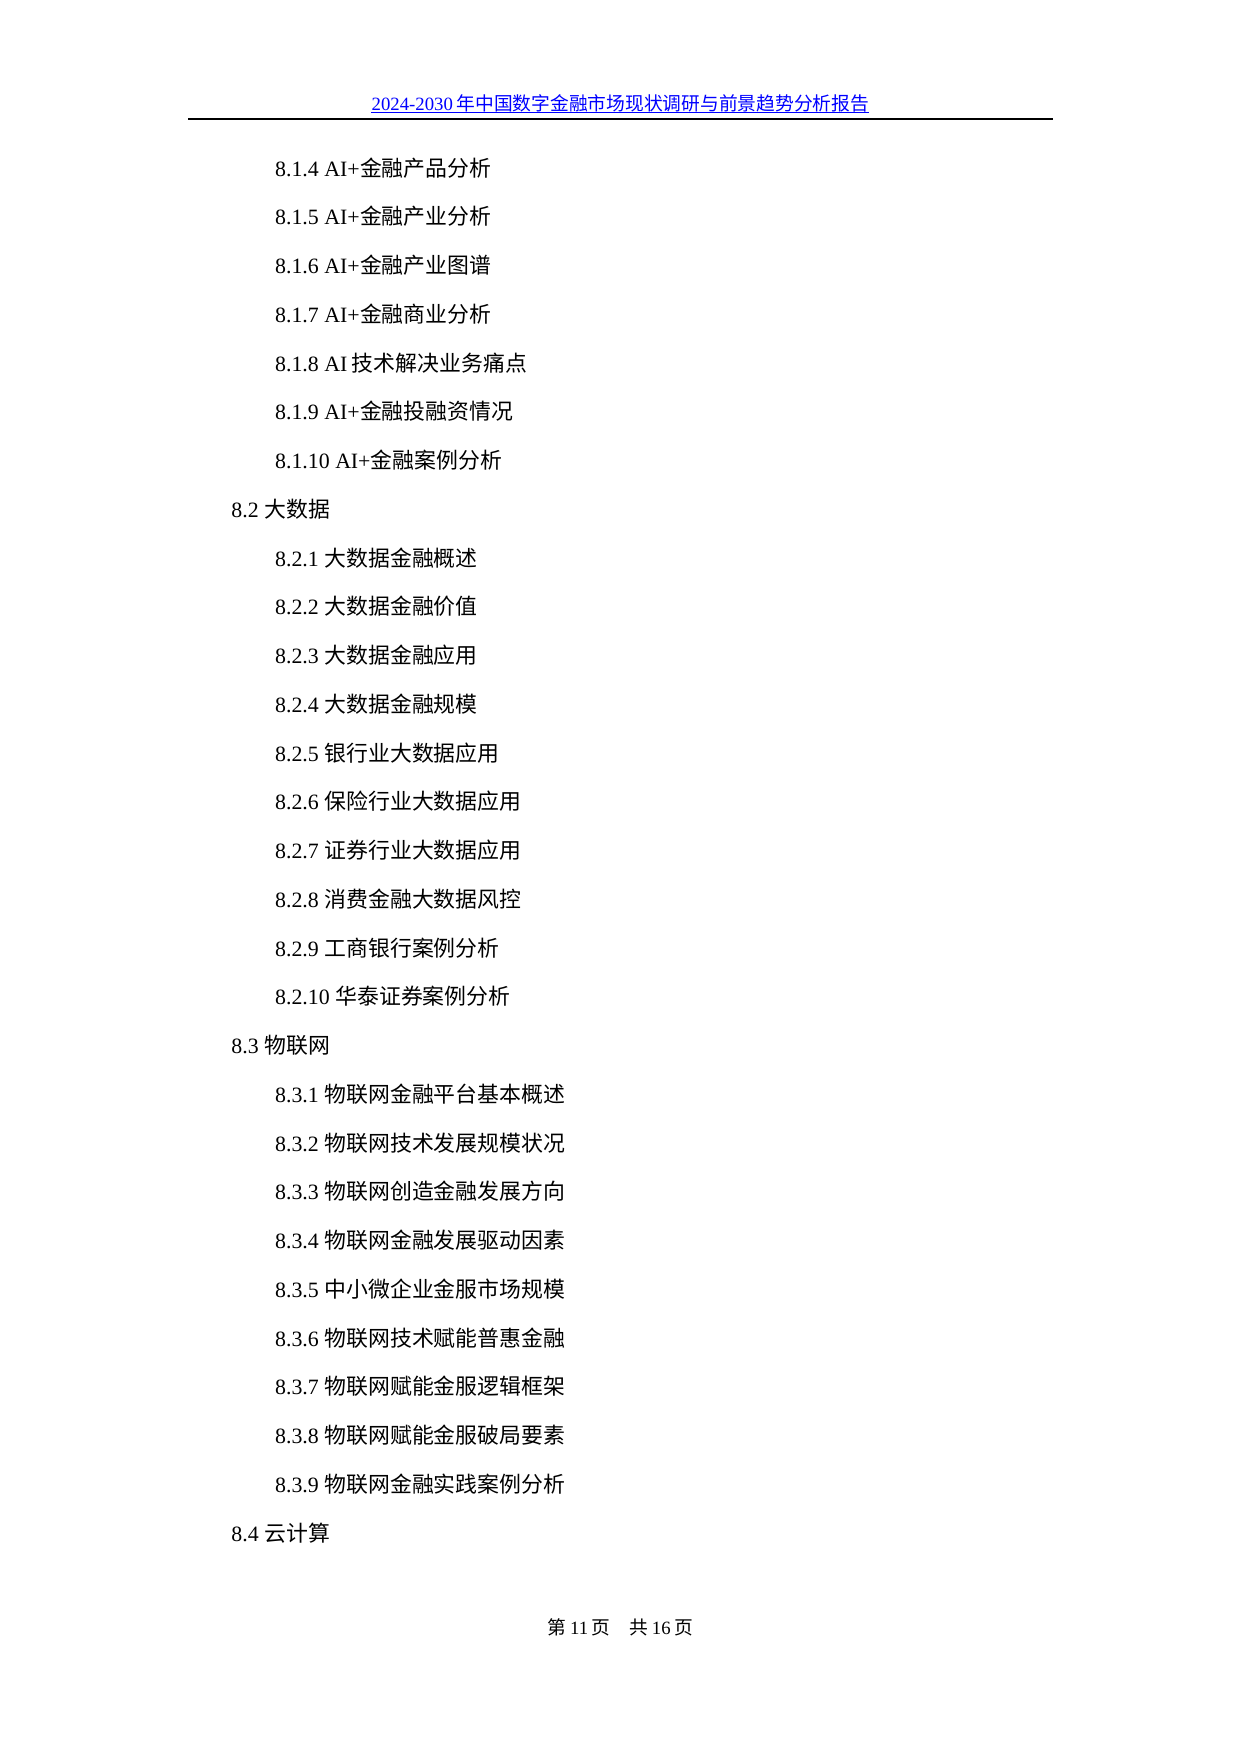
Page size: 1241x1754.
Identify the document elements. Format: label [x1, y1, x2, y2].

text [187, 150, 1053, 1548]
